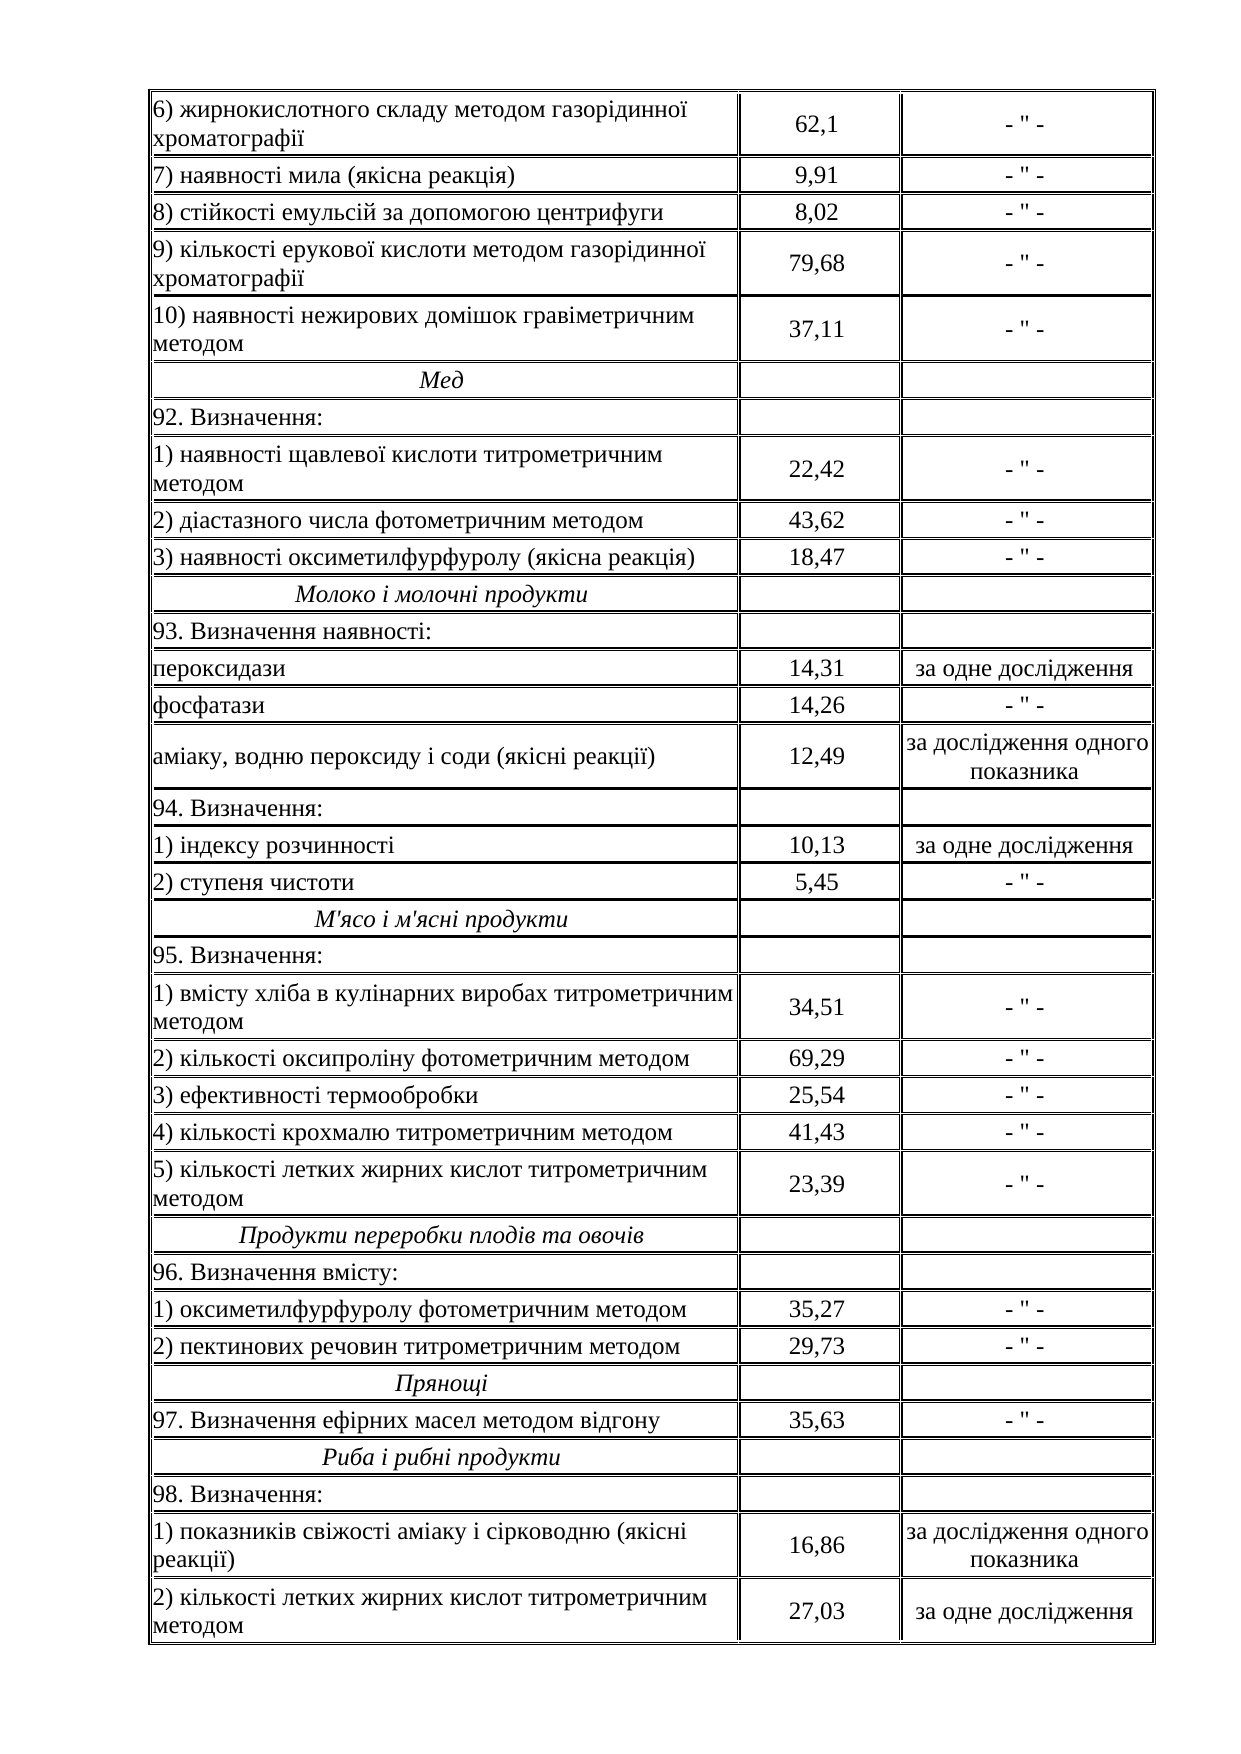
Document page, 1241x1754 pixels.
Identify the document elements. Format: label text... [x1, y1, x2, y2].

table_cell - " - [903, 499, 1153, 536]
table_cell [901, 397, 1154, 434]
table_cell 3) наявності оксиметилфурфуролу (якісна реакція) [152, 536, 737, 573]
table_cell за одне дослідження [903, 647, 1153, 684]
table_cell 2) кількості оксипроліну фотометричним методом [150, 1038, 739, 1074]
table_cell 25,54 [741, 1078, 899, 1112]
table_cell 1) індексу розчинності [152, 824, 737, 861]
table_cell [741, 363, 899, 397]
table_cell за одне дослідження [901, 1576, 1154, 1642]
table_cell - " - [901, 972, 1154, 1038]
table_cell - " - [903, 684, 1153, 721]
table_cell - " - [903, 1149, 1153, 1214]
table_cell 2) кількості летких жирних кислот титрометричним методом [150, 1576, 739, 1642]
table_cell - " - [903, 861, 1152, 898]
table_cell за дослідження одного показника [903, 721, 1153, 787]
table_cell - " - [903, 228, 1153, 294]
table_cell [741, 901, 899, 935]
table_cell [903, 1436, 1153, 1473]
table_cell - " - [901, 1038, 1154, 1074]
table_cell 97. Визначення ефірних масел методом відгону [152, 1399, 737, 1436]
table_cell 14,26 [741, 688, 899, 721]
table_cell Прянощі [152, 1362, 737, 1399]
table_cell [903, 610, 1153, 647]
table_cell 94. Визначення: [152, 787, 737, 824]
table_cell 43,62 [741, 503, 899, 536]
table_cell - " - [903, 154, 1153, 191]
table_cell 1) вмісту хліба в кулінарних виробах титрометричним методом [150, 972, 739, 1038]
table_cell 1) наявності щавлевої кислоти титрометричним методом [150, 434, 739, 499]
table_cell [741, 1440, 899, 1473]
table_cell 2) ступеня чистоти [152, 861, 737, 898]
table_cell 3) ефективності термообробки [152, 1075, 737, 1112]
table_cell за одне дослідження [903, 824, 1152, 861]
table_cell 98. Визначення: [152, 1473, 737, 1510]
table_cell Мед [150, 360, 739, 397]
table_cell за дослідження одного показника [903, 1510, 1153, 1576]
table_cell М'ясо і м'ясні продукти [150, 898, 737, 935]
table_cell [741, 1255, 899, 1288]
table_cell [903, 1473, 1153, 1510]
table_cell - " - [903, 1288, 1153, 1325]
table_cell 35,63 [741, 1403, 899, 1436]
table_cell 1) оксиметилфурфуролу фотометричним методом [152, 1288, 737, 1325]
table_cell 14,31 [741, 651, 899, 684]
table_cell 34,51 [741, 975, 899, 1038]
table_cell - " - [903, 191, 1153, 228]
table_cell [741, 938, 899, 972]
table_cell 9) кількості ерукової кислоти методом газорідинної хроматографії [152, 228, 737, 294]
table_cell 2) діастазного числа фотометричним методом [152, 499, 737, 536]
table_cell 23,39 [741, 1152, 899, 1214]
table_cell 41,43 [741, 1115, 899, 1148]
table_cell [741, 614, 899, 647]
table_cell 5,45 [741, 864, 899, 898]
table_cell 29,73 [741, 1329, 899, 1362]
table_cell 16,86 [741, 1514, 899, 1576]
table_cell 93. Визначення наявності: [152, 610, 737, 647]
table_cell 5) кількості летких жирних кислот титрометричним методом [152, 1149, 737, 1214]
table_cell 12,49 [741, 725, 899, 787]
table_cell [741, 577, 899, 610]
table_cell 62,1 [739, 90, 901, 154]
table_cell 18,47 [741, 540, 899, 573]
table_cell 8) стійкості емульсій за допомогою центрифуги [152, 191, 737, 228]
table_cell [741, 1218, 899, 1251]
table_cell Продукти переробки плодів та овочів [152, 1214, 737, 1251]
table_cell - " - [903, 1399, 1153, 1436]
table_cell 8,02 [741, 195, 899, 228]
table_cell 10) наявності нежирових домішок гравіметричним методом [152, 294, 737, 360]
table_cell 37,11 [741, 297, 899, 360]
table_cell - " - [903, 294, 1152, 360]
table_cell - " - [903, 1075, 1153, 1112]
table_cell - " - [903, 536, 1153, 573]
table_cell [903, 898, 1154, 935]
table_cell [903, 935, 1152, 972]
table_cell [903, 1214, 1153, 1251]
table_cell аміаку, водню пероксиду і соди (якісні реакції) [152, 721, 737, 787]
table_cell 69,29 [741, 1041, 899, 1074]
table_cell 96. Визначення вмісту: [152, 1251, 737, 1288]
table_cell - " - [901, 1112, 1154, 1148]
table_cell Риба і рибні продукти [152, 1436, 737, 1473]
table_cell пероксидази [152, 647, 737, 684]
table_cell [901, 360, 1154, 397]
table_cell 7) наявності мила (якісна реакція) [152, 154, 737, 191]
table_cell 22,42 [741, 437, 899, 499]
table_cell - " - [901, 434, 1154, 499]
table_cell 35,27 [741, 1292, 899, 1325]
table_cell [903, 573, 1153, 610]
table_cell 2) пектинових речовин титрометричним методом [152, 1325, 737, 1362]
table_cell [741, 1477, 899, 1510]
table_cell 95. Визначення: [152, 935, 737, 972]
table_cell [741, 400, 899, 434]
table_cell Молоко і молочні продукти [152, 573, 737, 610]
table_cell 4) кількості крохмалю титрометричним методом [150, 1112, 739, 1148]
table_cell [741, 790, 899, 824]
table_cell - " - [903, 1325, 1153, 1362]
table_cell фосфатази [152, 684, 737, 721]
table_cell 6) жирнокислотного складу методом газорідинної хроматографії [152, 90, 739, 154]
table_cell [903, 1362, 1153, 1399]
table_cell [741, 1366, 899, 1399]
table_cell 9,91 [741, 158, 899, 191]
table_cell 1) показників свіжості аміаку і сірководню (якісні реакції) [152, 1510, 737, 1576]
table_cell - " - [901, 92, 1152, 154]
table_cell 10,13 [741, 827, 899, 861]
table_cell 92. Визначення: [150, 397, 739, 434]
table_cell [903, 1251, 1153, 1288]
table_cell 79,68 [741, 232, 899, 294]
table_cell 27,03 [739, 1576, 901, 1642]
table_cell [903, 787, 1152, 824]
